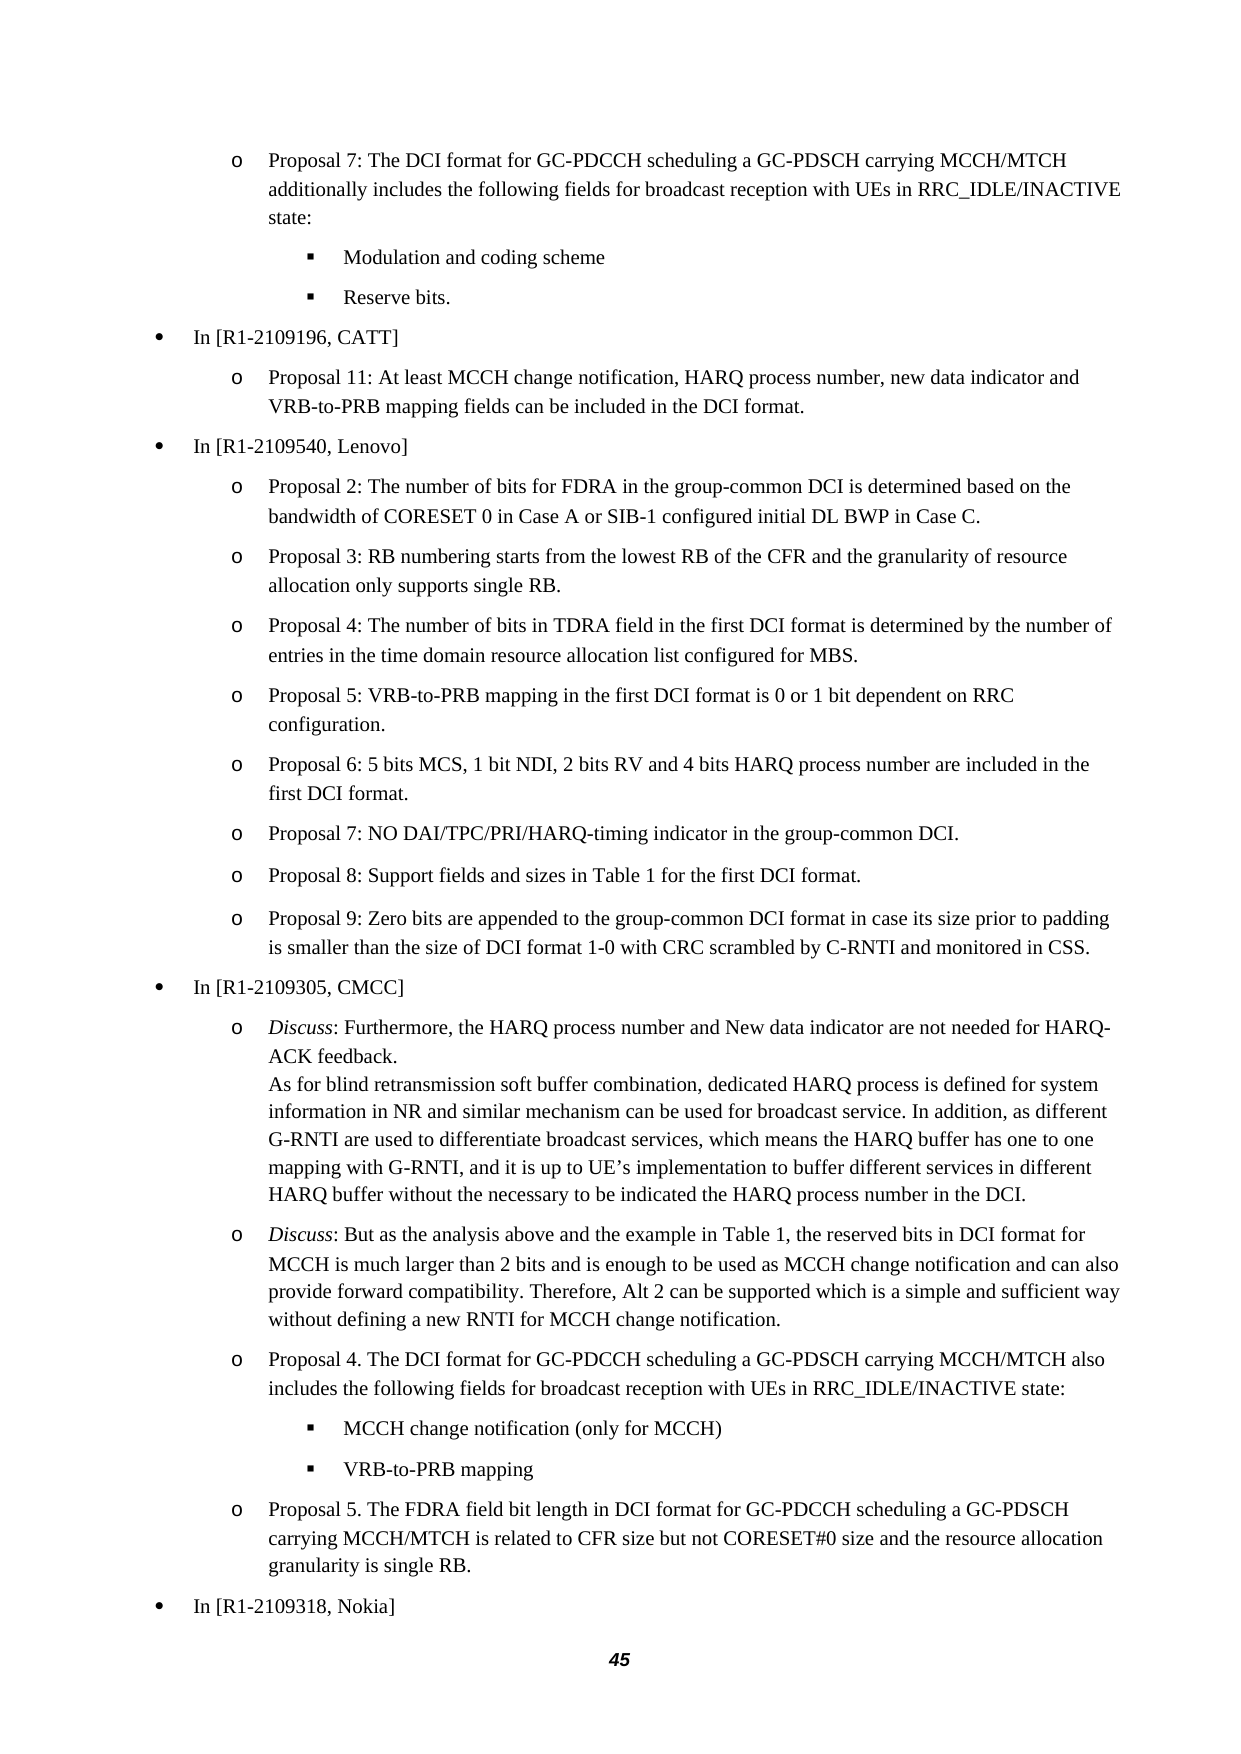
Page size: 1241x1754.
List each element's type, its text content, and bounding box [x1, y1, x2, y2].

list Proposal 11: At least MCCH change notification, HARQ process number, new data indicator and VRB-to-PRB mapping fields can be included in the DCI format. [231, 365, 1122, 418]
list Proposal 5. The FDRA field bit length in DCI format for GC-PDCCH scheduling a GC-PDSCH carrying MCCH/MTCH is related to CFR size but not CORESET#0 size and the resource allocation granularity is single RB. [231, 1497, 1122, 1577]
list Proposal 4: The number of bits in TDRA field in the first DCI format is determined by the number of entries in the time domain resource allocation list configured for MBS. [231, 613, 1122, 667]
list Discuss: But as the analysis above and the example in Table 1, the reserved bits in DCI format for MCCH is much larger than 2 bits and is enough to be used as MCCH change notification and can also provide forward compatibility. Therefore, Alt 2 can be supported which is a simple and sufficient way without defining a new RNTI for MCCH change notification. [231, 1222, 1122, 1331]
list Proposal 6: 5 bits MCS, 1 bit NDI, 2 bits RV and 4 bits HARQ process number are included in the first DCI format. [231, 752, 1122, 805]
list Proposal 7: The DCI format for GC-PDCCH scheduling a GC-PDSCH carrying MCCH/MTCH additionally includes the following fields for broadcast reception with UEs in RRC_IDLE/INACTIVE state: [231, 148, 1122, 229]
list Discuss: Furthermore, the HARQ process number and New data indicator are not needed for HARQ-ACK feedback. As for blind retransmission soft buffer combination, dedicated HARQ process is defined for system information in NR and similar mechanism can be used for broadcast service. In addition, as different G-RNTI are used to differentiate broadcast services, which means the HARQ buffer has one to one mapping with G-RNTI, and it is up to UE’s implementation to buffer different services in different HARQ buffer without the necessary to be indicated the HARQ process number in the DCI. [231, 1015, 1122, 1206]
list Proposal 8: Support fields and sizes in Table 1 for the first DCI format. [231, 863, 1122, 889]
list Proposal 9: Zero bits are appended to the group-common DCI format in case its size prior to padding is smaller than the size of DCI format 1-0 with CRC scrambled by C-RNTI and monitored in CSS. [231, 906, 1122, 959]
list In [R1-2109305, CMCC] [156, 975, 1122, 999]
list In [R1-2109196, CATT] [156, 325, 1122, 349]
list Modulation and coding scheme [306, 245, 1122, 269]
list In [R1-2109540, Lenovo] [156, 434, 1122, 458]
list Reserve bits. [306, 285, 1122, 309]
list Proposal 3: RB numbering starts from the lowest RB of the CFR and the granularity of resource allocation only supports single RB. [231, 544, 1122, 597]
list MCCH change notification (only for MCCH) [306, 1416, 1122, 1440]
list In [R1-2109318, Nokia] [156, 1593, 1122, 1618]
list Proposal 2: The number of bits for FDRA in the group-common DCI is determined based on the bandwidth of CORESET 0 in Case A or SIB-1 configured initial DL BWP in Case C. [231, 474, 1122, 528]
list Proposal 7: NO DAI/TPC/PRI/HARQ-timing indicator in the group-common DCI. [231, 821, 1122, 847]
list Proposal 4. The DCI format for GC-PDCCH scheduling a GC-PDSCH carrying MCCH/MTCH also includes the following fields for broadcast reception with UEs in RRC_IDLE/INACTIVE state: [231, 1347, 1122, 1400]
list Proposal 5: VRB-to-PRB mapping in the first DCI format is 0 or 1 bit dependent on RRC configuration. [231, 683, 1122, 736]
list VRB-to-PRB mapping [306, 1456, 1122, 1481]
